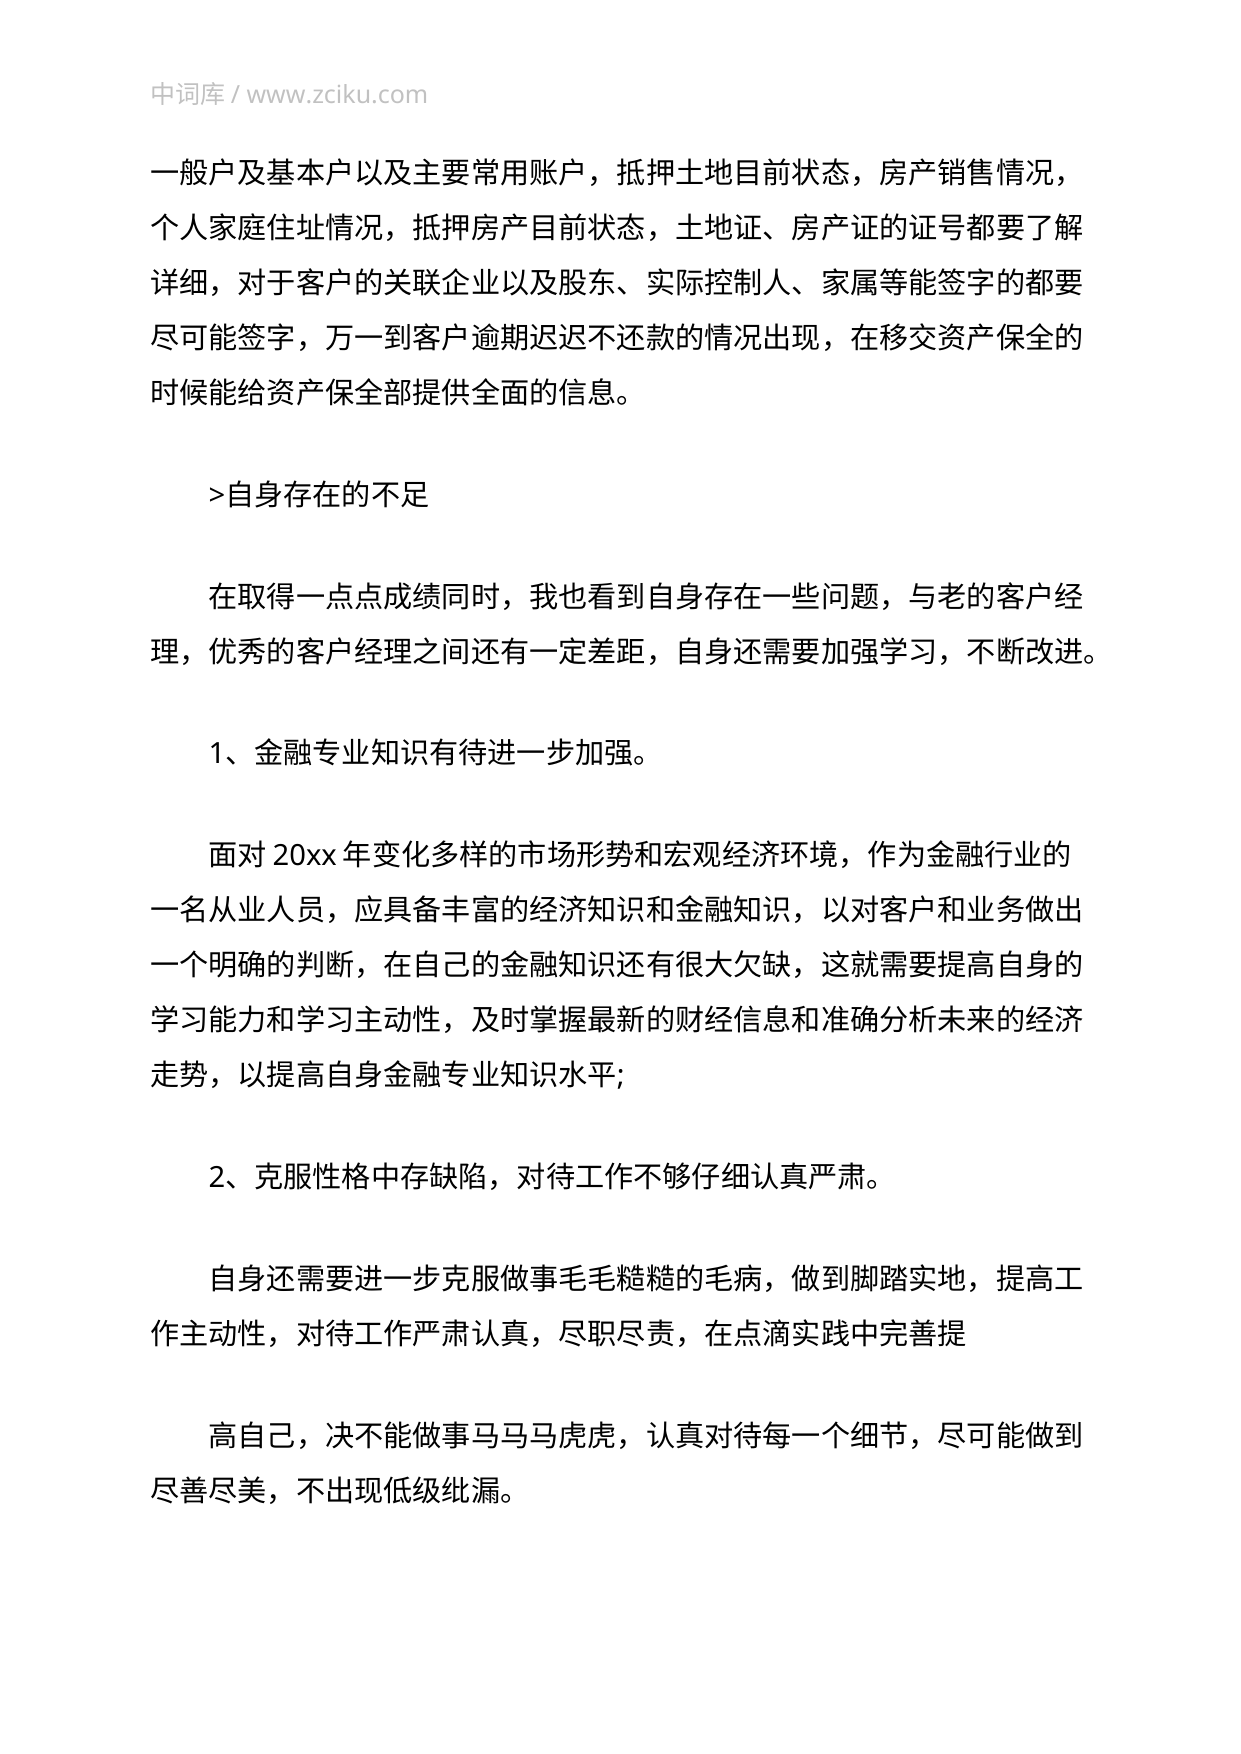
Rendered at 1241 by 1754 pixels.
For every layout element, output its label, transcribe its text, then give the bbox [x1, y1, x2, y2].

text >自身存在的不足 [150, 471, 1090, 514]
text 2、克服性格中存缺陷，对待工作不够仔细认真严肃。 [150, 1154, 1090, 1196]
text 在取得一点点成绩同时，我也看到自身存在一些问题，与老的客户经理，优秀的客户经理之间还有一定差距，自身还需要加强学习，不断改进。 [150, 573, 1090, 671]
text 面对20xx年变化多样的市场形势和宏观经济环境，作为金融行业的一名从业人员，应具备丰富的经济知识和金融知识，以对客户和业务做出一个明确的判断，在自己的金融知识还有很大欠缺，这就需要提高自身的学习能力和学习主动性，及时掌握最新的财经信息和准确分析未来的经济走势，以提高自身金融专业知识水平; [150, 832, 1090, 1094]
text 高自己，决不能做事马马马虎虎，认真对待每一个细节，尽可能做到尽善尽美，不出现低级纰漏。 [150, 1412, 1090, 1509]
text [150, 150, 1090, 412]
text 自身还需要进一步克服做事毛毛糙糙的毛病，做到脚踏实地，提高工作主动性，对待工作严肃认真，尽职尽责，在点滴实践中完善提 [150, 1256, 1090, 1353]
text 1、金融专业知识有待进一步加强。 [150, 730, 1090, 772]
